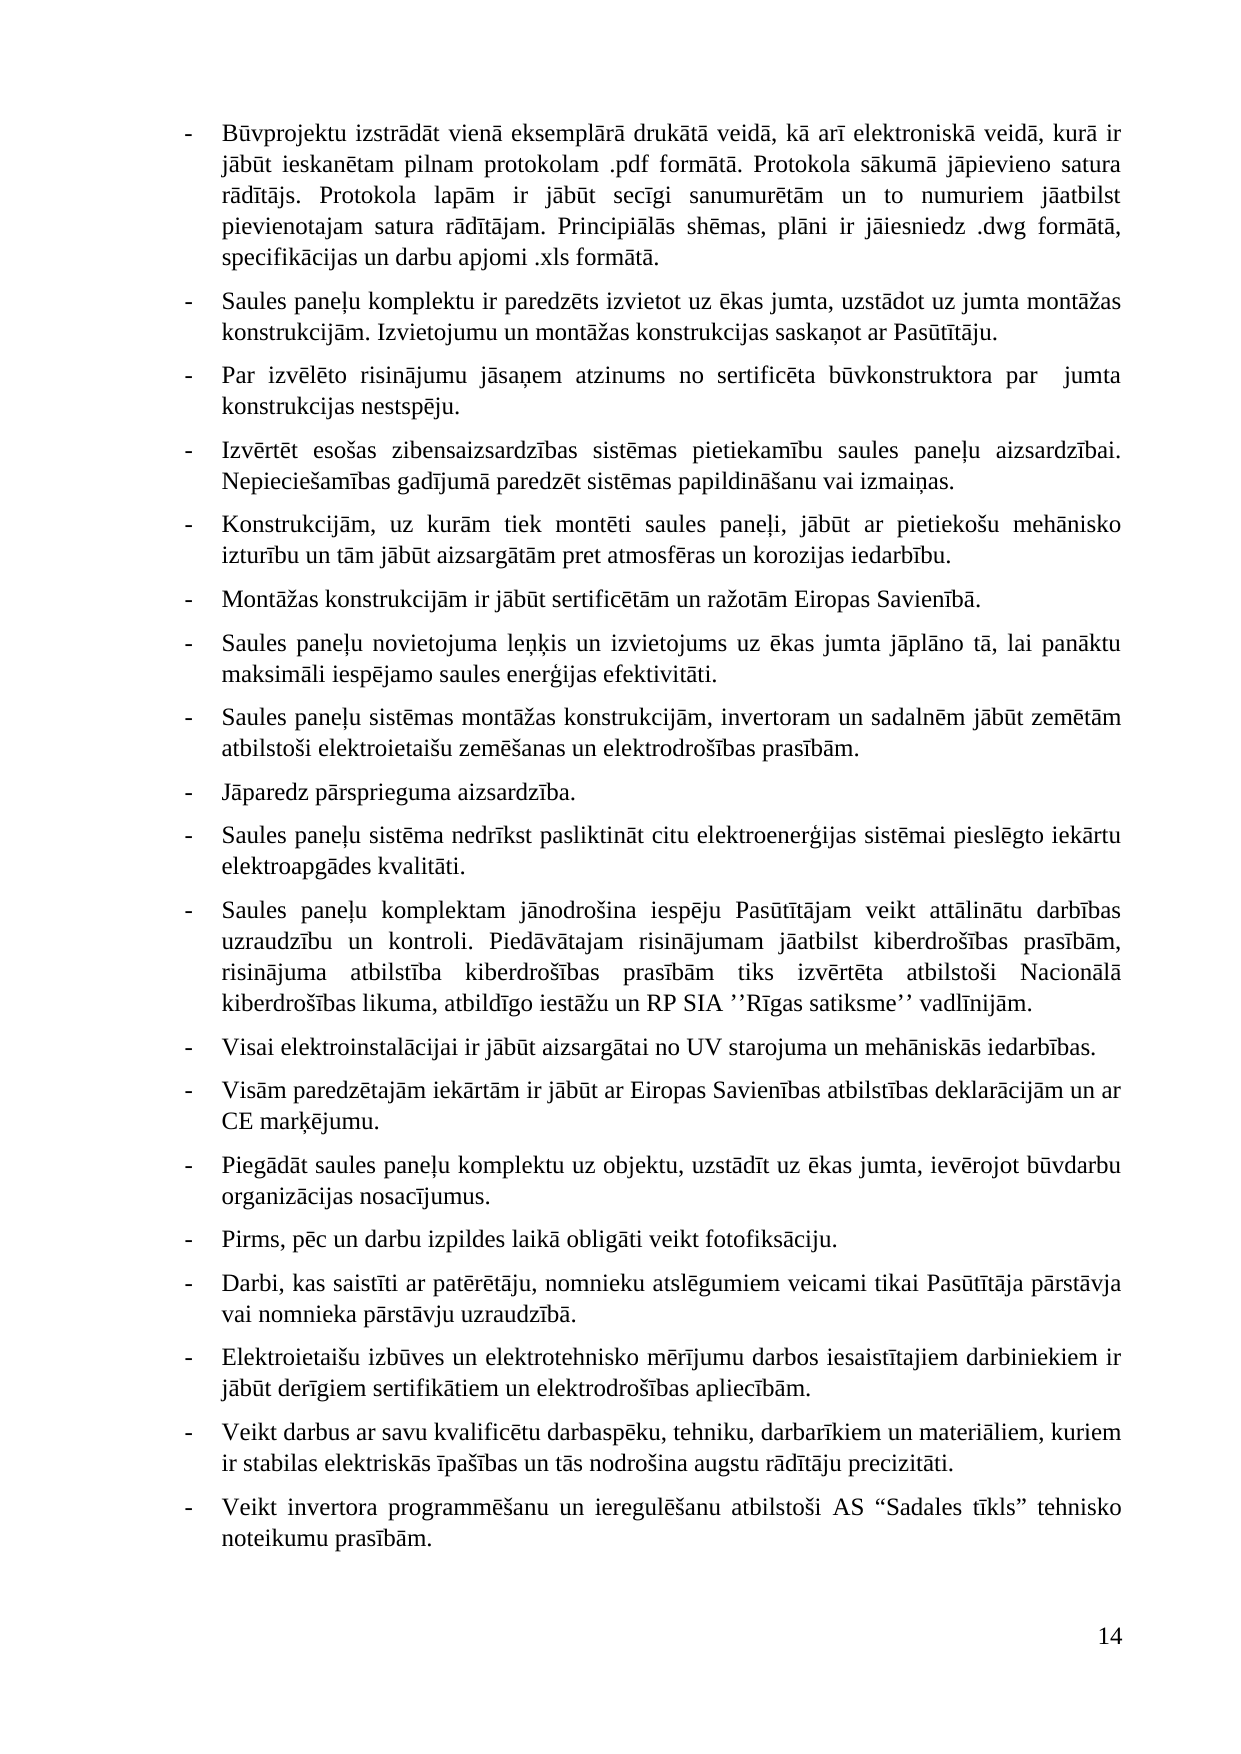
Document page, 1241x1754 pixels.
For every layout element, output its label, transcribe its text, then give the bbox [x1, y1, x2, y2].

list Darbi, kas saistīti ar patērētāju, nomnieku atslēgumiem veicami tikai Pasūtītāja pārstāvja vai nomnieka pārstāvju uzraudzībā. [184, 1268, 1122, 1328]
list Par izvēlēto risinājumu jāsaņem atzinums no sertificēta būvkonstruktora par jumta konstrukcijas nestspēju. [184, 360, 1122, 420]
list Jāparedz pārsprieguma aizsardzība. [184, 777, 1122, 806]
list Saules paneļu sistēma nedrīkst pasliktināt citu elektroenerģijas sistēmai pieslēgto iekārtu elektroapgādes kvalitāti. [184, 820, 1122, 880]
list Visām paredzētajām iekārtām ir jābūt ar Eiropas Savienības atbilstības deklarācijām un ar CE marķējumu. [184, 1075, 1122, 1135]
list Veikt darbus ar savu kvalificētu darbaspēku, tehniku, darbarīkiem un materiāliem, kuriem ir stabilas elektriskās īpašības un tās nodrošina augstu rādītāju precizitāti. [184, 1417, 1122, 1477]
list Saules paneļu komplektam jānodrošina iespēju Pasūtītājam veikt attālinātu darbības uzraudzību un kontroli. Piedāvātajam risinājumam jāatbilst kiberdrošības prasībām, risinājuma atbilstība kiberdrošības prasībām tiks izvērtēta atbilstoši Nacionālā kiberdrošības likuma, atbildīgo iestāžu un RP SIA ’’Rīgas satiksme’’ vadlīnijām. [184, 895, 1122, 1017]
list Konstrukcijām, uz kurām tiek montēti saules paneļi, jābūt ar pietiekošu mehānisko izturību un tām jābūt aizsargātām pret atmosfēras un korozijas iedarbību. [184, 509, 1122, 569]
list Izvērtēt esošas zibensaizsardzības sistēmas pietiekamību saules paneļu aizsardzībai. Nepieciešamības gadījumā paredzēt sistēmas papildināšanu vai izmaiņas. [184, 435, 1122, 495]
list Montāžas konstrukcijām ir jābūt sertificētām un ražotām Eiropas Savienībā. [184, 584, 1122, 613]
list Piegādāt saules paneļu komplektu uz objektu, uzstādīt uz ēkas jumta, ievērojot būvdarbu organizācijas nosacījumus. [184, 1150, 1122, 1209]
list Saules paneļu novietojuma leņķis un izvietojums uz ēkas jumta jāplāno tā, lai panāktu maksimāli iespējamo saules enerģijas efektivitāti. [184, 628, 1122, 687]
list Visai elektroinstalācijai ir jābūt aizsargātai no UV starojuma un mehāniskās iedarbības. [184, 1032, 1122, 1060]
list Saules paneļu sistēmas montāžas konstrukcijām, invertoram un sadalnēm jābūt zemētām atbilstoši elektroietaišu zemēšanas un elektrodrošības prasībām. [184, 702, 1122, 762]
list Pirms, pēc un darbu izpildes laikā obligāti veikt fotofiksāciju. [184, 1224, 1122, 1253]
list Veikt invertora programmēšanu un ieregulēšanu atbilstoši AS “Sadales tīkls” tehnisko noteikumu prasībām. [184, 1492, 1122, 1551]
list Elektroietaišu izbūves un elektrotehnisko mērījumu darbos iesaistītajiem darbiniekiem ir jābūt derīgiem sertifikātiem un elektrodrošības apliecībām. [184, 1342, 1122, 1402]
list Saules paneļu komplektu ir paredzēts izvietot uz ēkas jumta, uzstādot uz jumta montāžas konstrukcijām. Izvietojumu un montāžas konstrukcijas saskaņot ar Pasūtītāju. [184, 286, 1122, 346]
list Būvprojektu izstrādāt vienā eksemplārā drukātā veidā, kā arī elektroniskā veidā, kurā ir jābūt ieskanētam pilnam protokolam .pdf formātā. Protokola sākumā jāpievieno satura rādītājs. Protokola lapām ir jābūt secīgi sanumurētām un to numuriem jāatbilst pievienotajam satura rādītājam. Principiālās shēmas, plāni ir jāiesniedz .dwg formātā, specifikācijas un darbu apjomi .xls formātā. [184, 118, 1122, 271]
